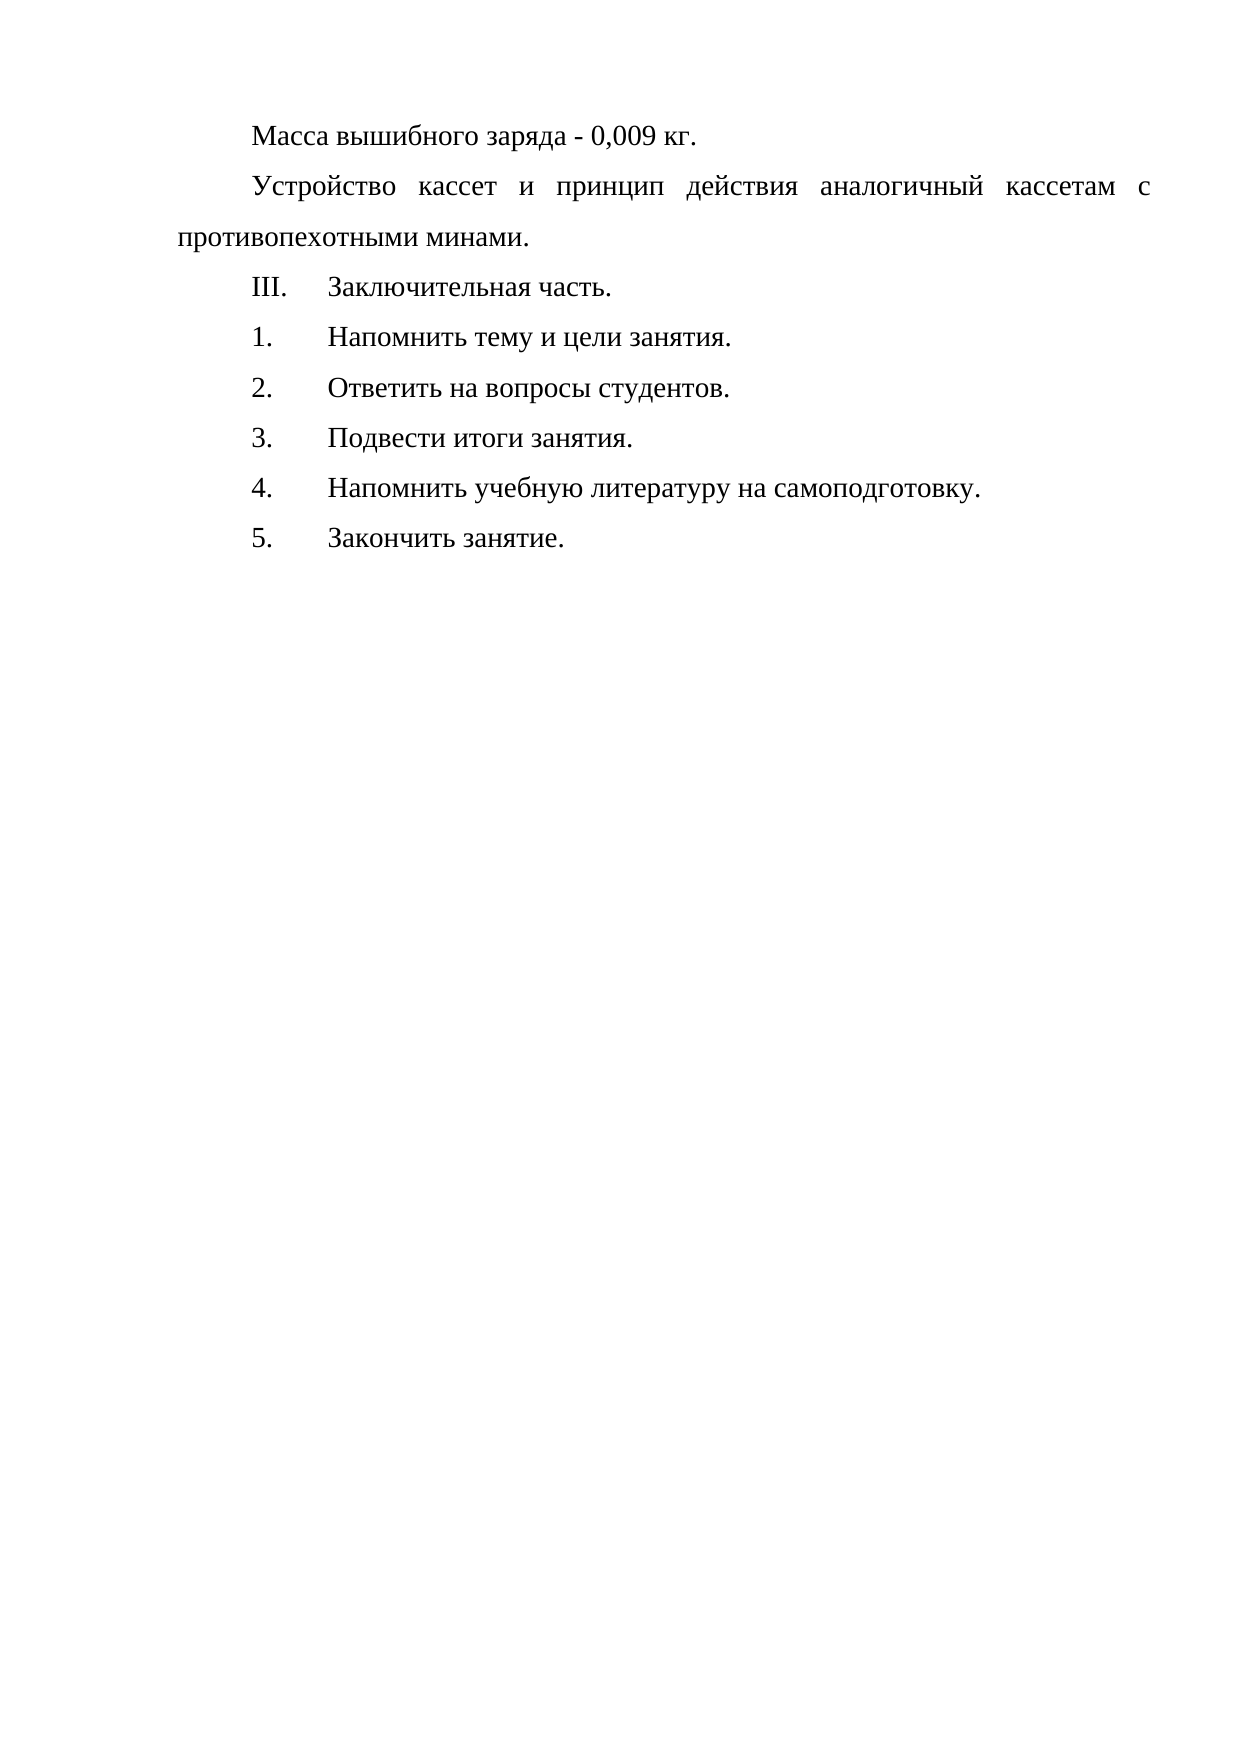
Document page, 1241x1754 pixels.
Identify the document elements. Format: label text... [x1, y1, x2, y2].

list Подвести итоги занятия. [177, 420, 1152, 453]
text Устройство кассет и принцип действия аналогичный кассетам с противопехотными минами. [177, 168, 1152, 252]
list Напомнить учебную литературу на самоподготовку. [177, 470, 1152, 504]
list Заключительная часть. [177, 269, 1152, 303]
list Ответить на вопросы студентов. [177, 370, 1152, 403]
list Напомнить тему и цели занятия. [177, 319, 1152, 353]
list Закончить занятие. [177, 521, 1152, 554]
text Масса вышибного заряда - 0,009 кг. [177, 118, 1152, 152]
